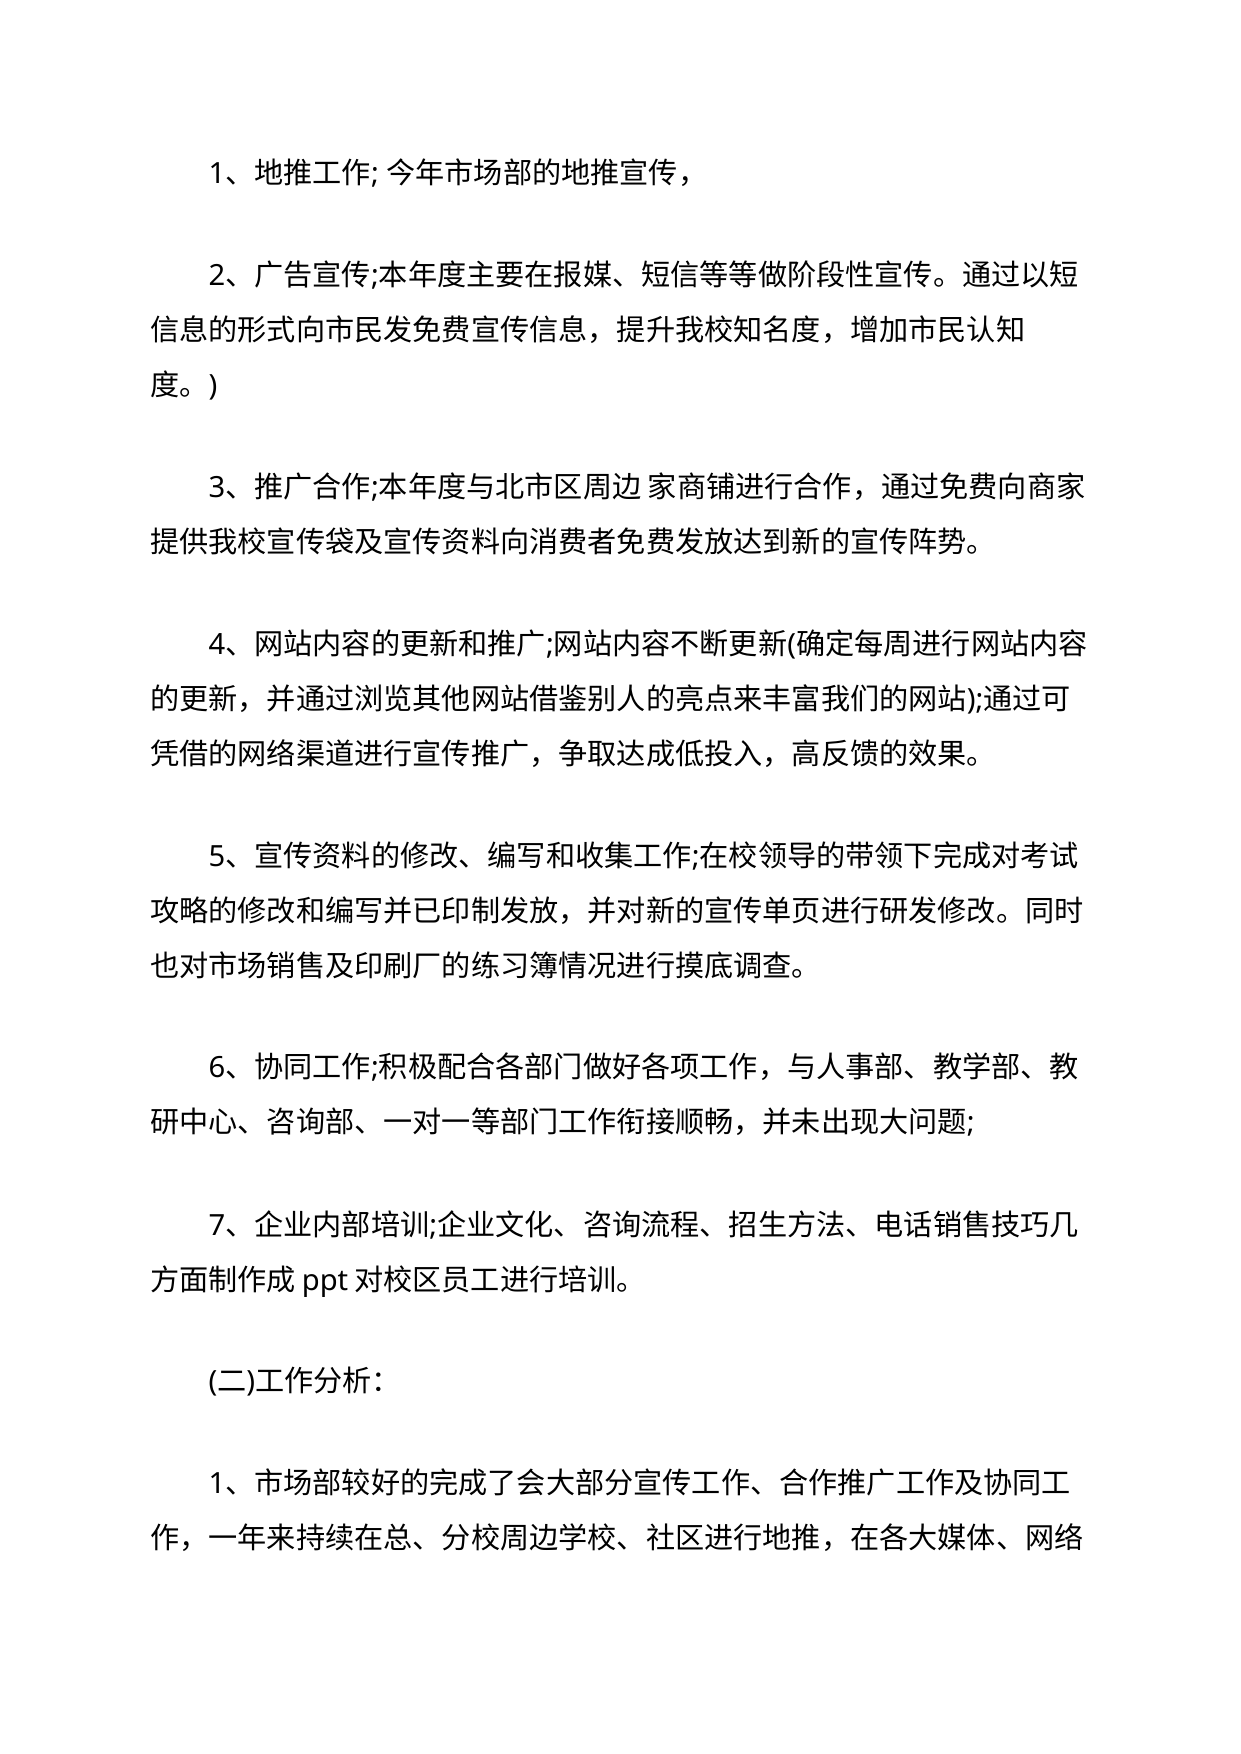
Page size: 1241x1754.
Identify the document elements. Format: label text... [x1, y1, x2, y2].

text 1、地推工作; 今年市场部的地推宣传， [150, 150, 1090, 192]
text 6、协同工作;积极配合各部门做好各项工作，与人事部、教学部、教研中心、咨询部、一对一等部门工作衔接顺畅，并未出现大问题; [150, 1044, 1090, 1141]
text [150, 1460, 1090, 1557]
text 2、广告宣传;本年度主要在报媒、短信等等做阶段性宣传。通过以短信息的形式向市民发免费宣传信息，提升我校知名度，增加市民认知度。) [150, 252, 1090, 404]
text 7、企业内部培训;企业文化、咨询流程、招生方法、电话销售技巧几方面制作成ppt对校区员工进行培训。 [150, 1201, 1090, 1298]
text 3、推广合作;本年度与北市区周边 家商铺进行合作，通过免费向商家提供我校宣传袋及宣传资料向消费者免费发放达到新的宣传阵势。 [150, 464, 1090, 561]
text 4、网站内容的更新和推广;网站内容不断更新(确定每周进行网站内容的更新，并通过浏览其他网站借鉴别人的亮点来丰富我们的网站);通过可凭借的网络渠道进行宣传推广，争取达成低投入，高反馈的效果。 [150, 621, 1090, 773]
text 5、宣传资料的修改、编写和收集工作;在校领导的带领下完成对考试攻略的修改和编写并已印制发放，并对新的宣传单页进行研发修改。同时也对市场销售及印刷厂的练习簿情况进行摸底调查。 [150, 832, 1090, 984]
text (二)工作分析： [150, 1358, 1090, 1400]
